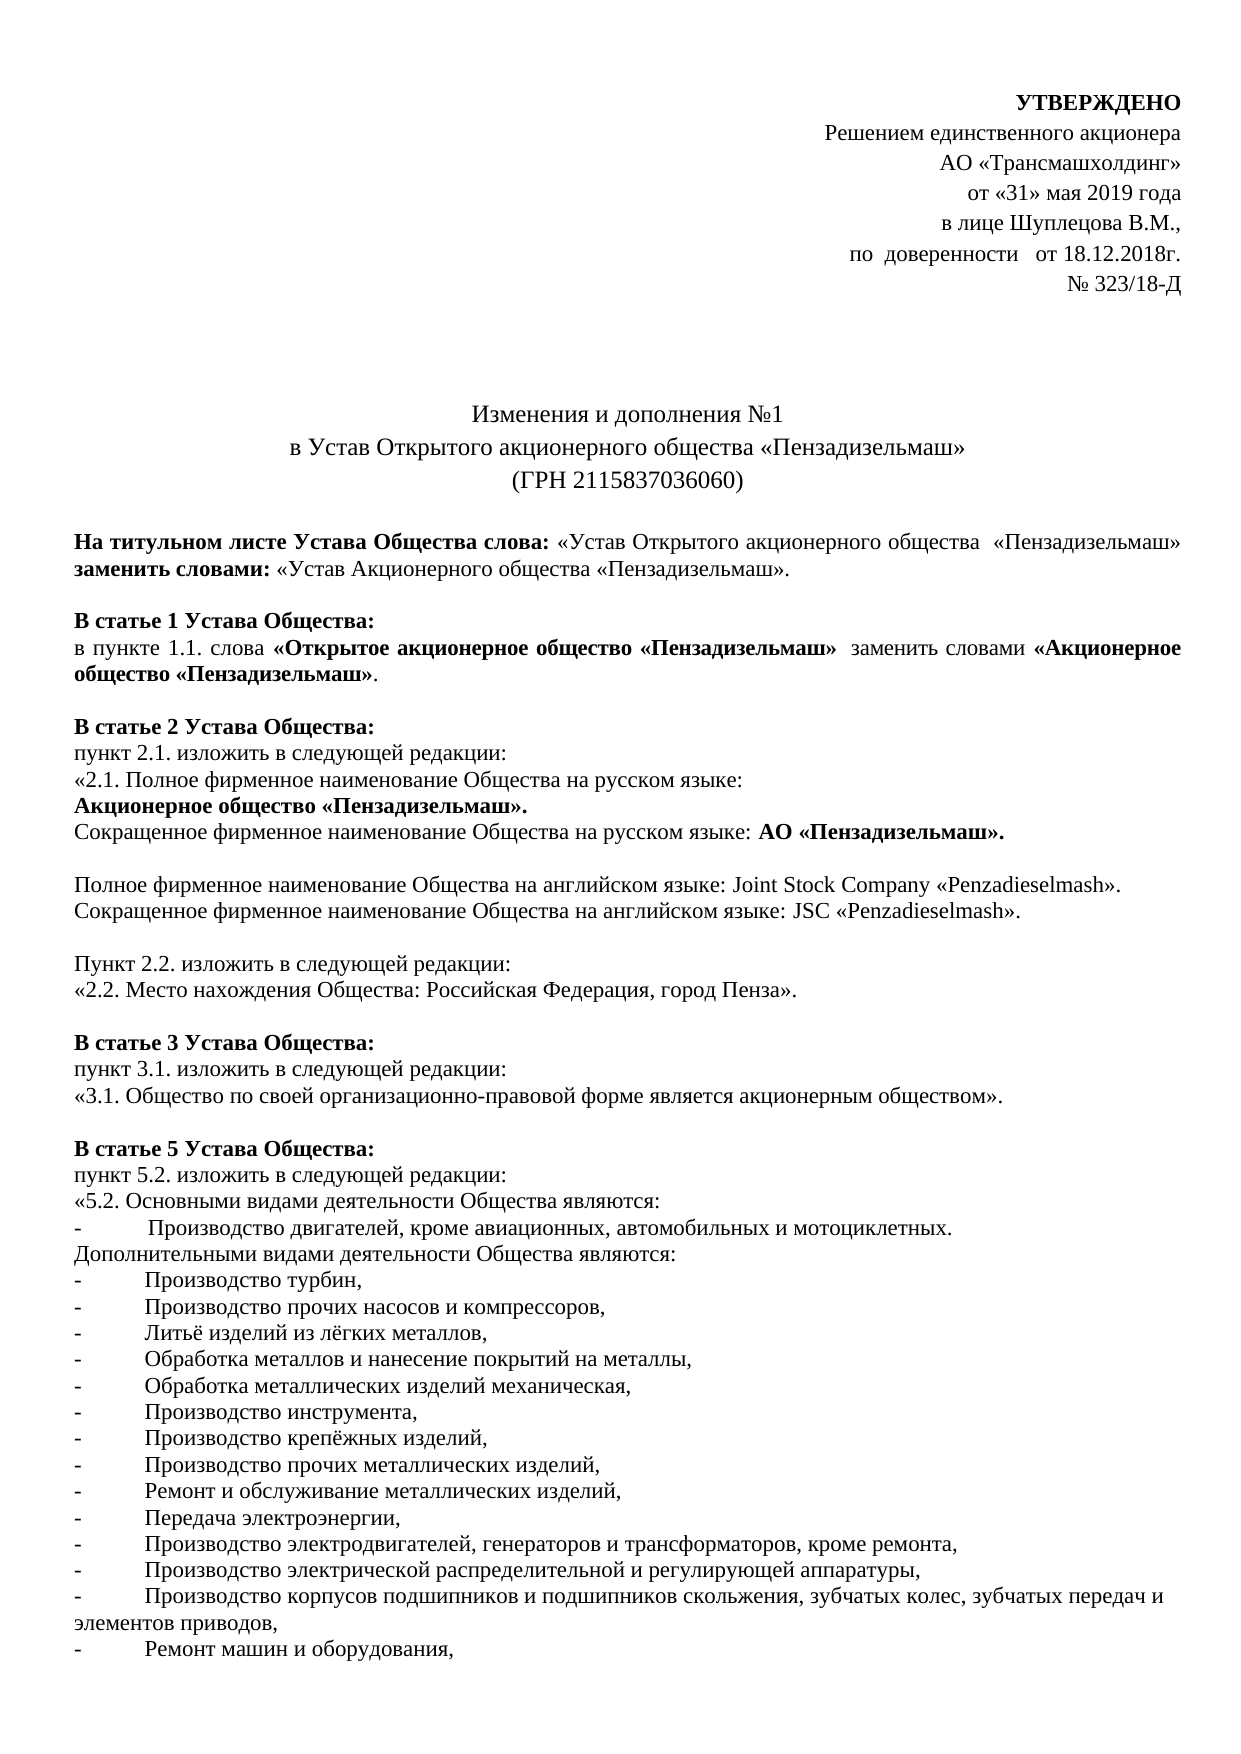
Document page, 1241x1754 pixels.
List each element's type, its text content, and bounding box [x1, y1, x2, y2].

text - Производство инструмента, [74, 1398, 1181, 1424]
text - Ремонт и обслуживание металлических изделий, [74, 1477, 1181, 1503]
text по доверенности от 18.12.2018г. [74, 240, 1181, 266]
text (ГРН 2115837036060) [74, 465, 1181, 494]
text АО «Трансмашхолдинг» [74, 149, 1181, 175]
text В статье 5 Устава Общества: [74, 1134, 1181, 1161]
text На титульном листе Устава Общества слова: «Устав Открытого акционерного общества «Пензадизельмаш» заменить словами: «Устав Акционерного общества «Пензадизельмаш». [74, 528, 1181, 581]
text - Производство турбин, [74, 1266, 1181, 1293]
text - Литьё изделий из лёгких металлов, [74, 1319, 1181, 1345]
text - Производство прочих металлических изделий, [74, 1451, 1181, 1477]
text Сокращенное фирменное наименование Общества на английском языке: JSC «Penzаdieselmash». [74, 897, 1181, 924]
text - Производство электрической распределительной и регулирующей аппаратуры, [74, 1556, 1181, 1583]
text «5.2. Основными видами деятельности Общества являются: [74, 1187, 1181, 1214]
text в лице Шуплецова В.М., [74, 209, 1181, 236]
text В статье 1 Устава Общества: [74, 607, 1181, 634]
text - Производство корпусов подшипников и подшипников скольжения, зубчатых колес, зубчатых передач и [74, 1583, 1181, 1609]
text пункт 3.1. изложить в следующей редакции: [74, 1056, 1181, 1082]
text «2.1. Полное фирменное наименование Общества на русском языке: [74, 766, 1181, 792]
text пункт 5.2. изложить в следующей редакции: [74, 1161, 1181, 1187]
text В статье 2 Устава Общества: [74, 713, 1181, 739]
text Изменения и дополнения №1 [74, 399, 1181, 428]
text элементов приводов, [74, 1609, 1181, 1635]
text № 323/18-Д [74, 270, 1181, 296]
text в пункте 1.1. слова «Открытое акционерное общество «Пензадизельмаш» заменить словами «Акционерное общество «Пензадизельмаш». [74, 634, 1181, 687]
text - Передача электроэнергии, [74, 1503, 1181, 1530]
text Полное фирменное наименование Общества на английском языке: Joint Stock Company «Penzаdieselmash». [74, 871, 1181, 897]
text пункт 2.1. изложить в следующей редакции: [74, 739, 1181, 766]
text «3.1. Общество по своей организационно-правовой форме является акционерным обществом». [74, 1082, 1181, 1108]
text - Производство двигателей, кроме авиационных, автомобильных и мотоциклетных. [74, 1214, 1181, 1240]
text - Ремонт машин и оборудования, [74, 1635, 1181, 1662]
text - Обработка металлов и нанесение покрытий на металлы, [74, 1345, 1181, 1372]
text от «31» мая 2019 года [74, 179, 1181, 206]
text Пункт 2.2. изложить в следующей редакции: [74, 950, 1181, 976]
text Решением единственного акционера [74, 119, 1181, 145]
text В статье 3 Устава Общества: [74, 1029, 1181, 1056]
text - Производство крепёжных изделий, [74, 1424, 1181, 1451]
text «2.2. Место нахождения Общества: Российская Федерация, город Пенза». [74, 976, 1181, 1003]
text в Устав Открытого акционерного общества «Пензадизельмаш» [74, 432, 1181, 461]
text - Производство прочих насосов и компрессоров, [74, 1293, 1181, 1319]
text Сокращенное фирменное наименование Общества на русском языке: АО «Пензадизельмаш». [74, 818, 1181, 845]
text - Производство электродвигателей, генераторов и трансформаторов, кроме ремонта, [74, 1530, 1181, 1556]
text - Обработка металлических изделий механическая, [74, 1372, 1181, 1398]
text Акционерное общество «Пензадизельмаш». [74, 792, 1181, 818]
text УТВЕРЖДЕНО [74, 89, 1181, 115]
text Дополнительными видами деятельности Общества являются: [74, 1240, 1181, 1266]
